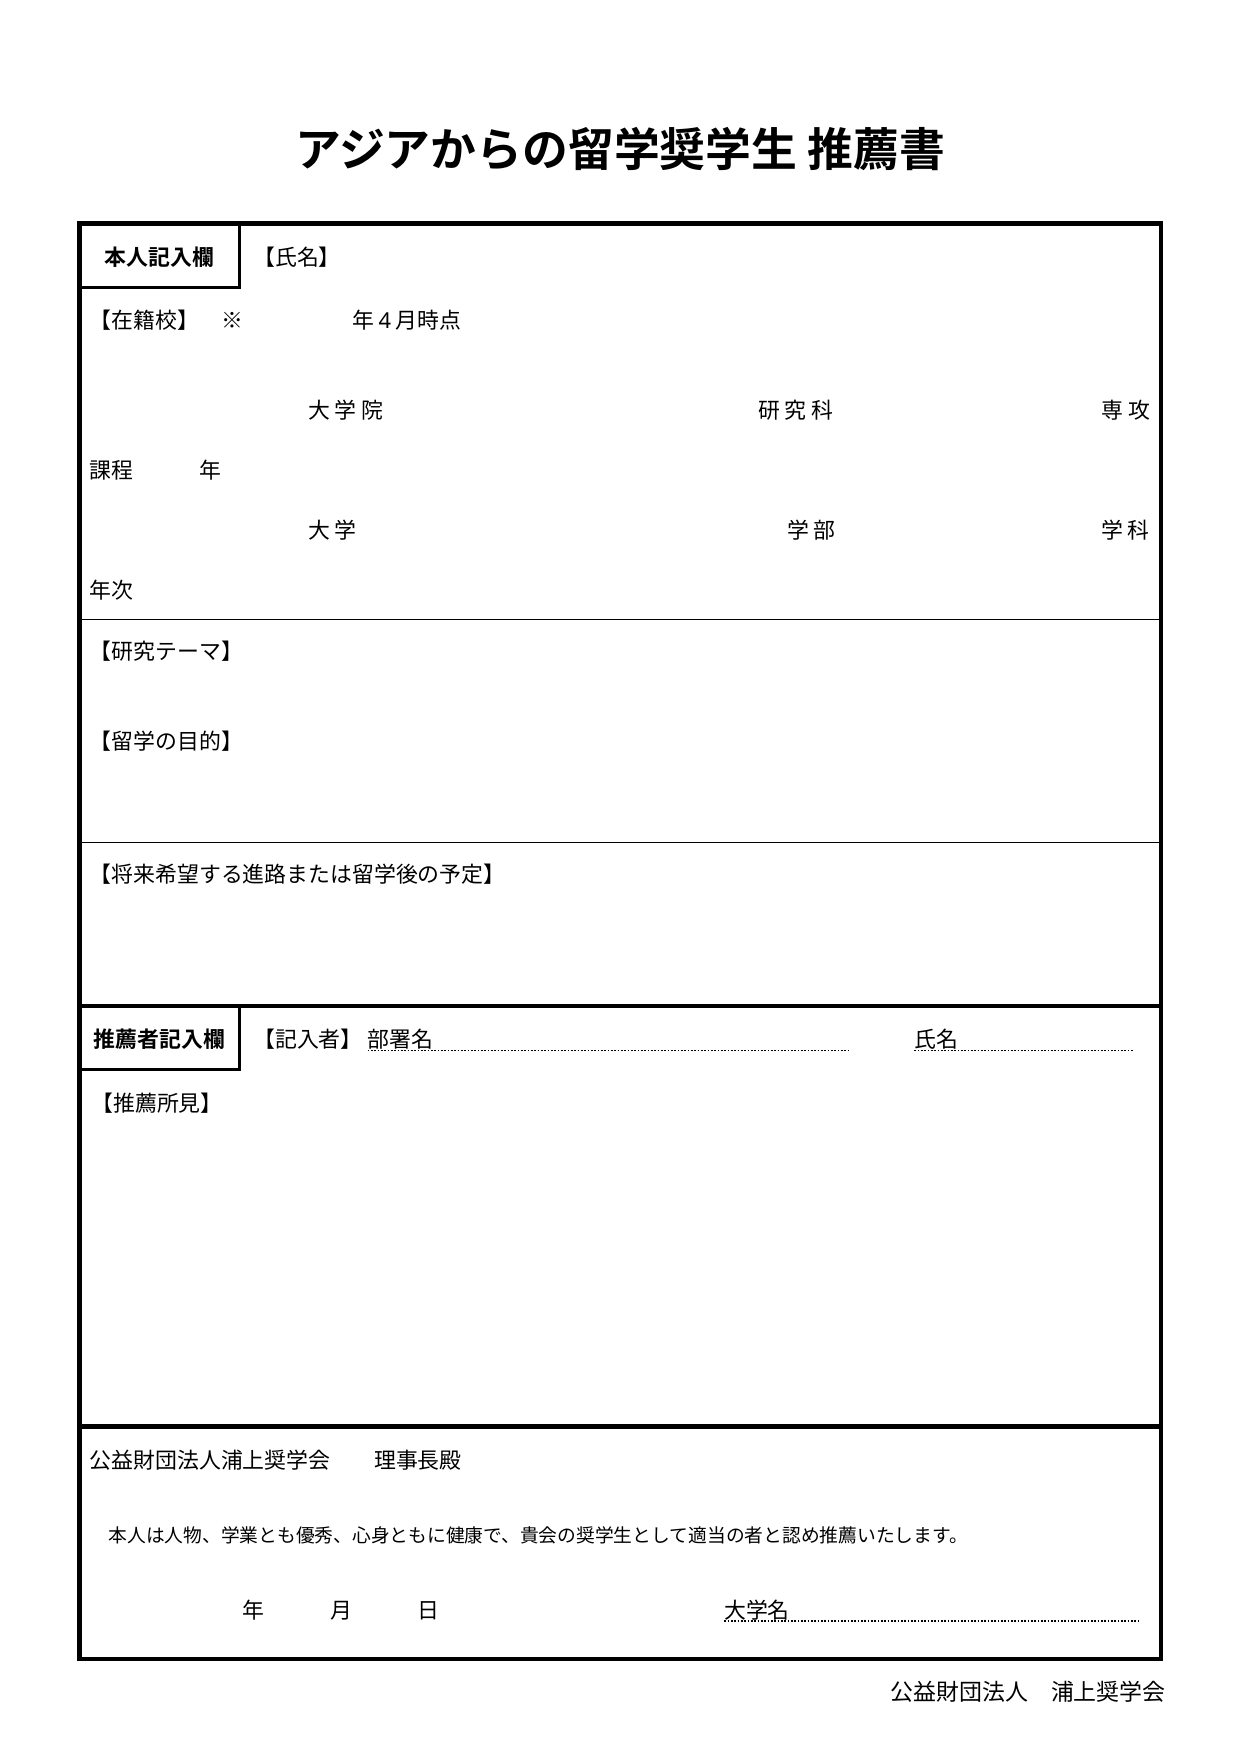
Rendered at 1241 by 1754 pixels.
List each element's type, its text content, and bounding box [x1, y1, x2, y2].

table_header 【氏名】 [241, 226, 1159, 286]
table_cell 【研究テーマ】 【留学の目的】 [82, 620, 1159, 842]
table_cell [82, 1429, 1159, 1656]
table_cell 【在籍校】 ※ 年4月時点 大学院 研究科 専攻 課程 年 大学 学部 学科 年次 [82, 286, 1159, 619]
table_header 本人記入欄 [82, 226, 238, 286]
table_cell 【記入者】 部署名 氏名 [241, 1008, 1159, 1068]
table_cell 推薦者記入欄 [82, 1008, 238, 1068]
table_cell 【推薦所見】 [82, 1068, 1159, 1424]
text アジアからの留学奨学生 推薦書 [75, 101, 1165, 191]
table_cell 【将来希望する進路または留学後の予定】 [82, 843, 1159, 1004]
